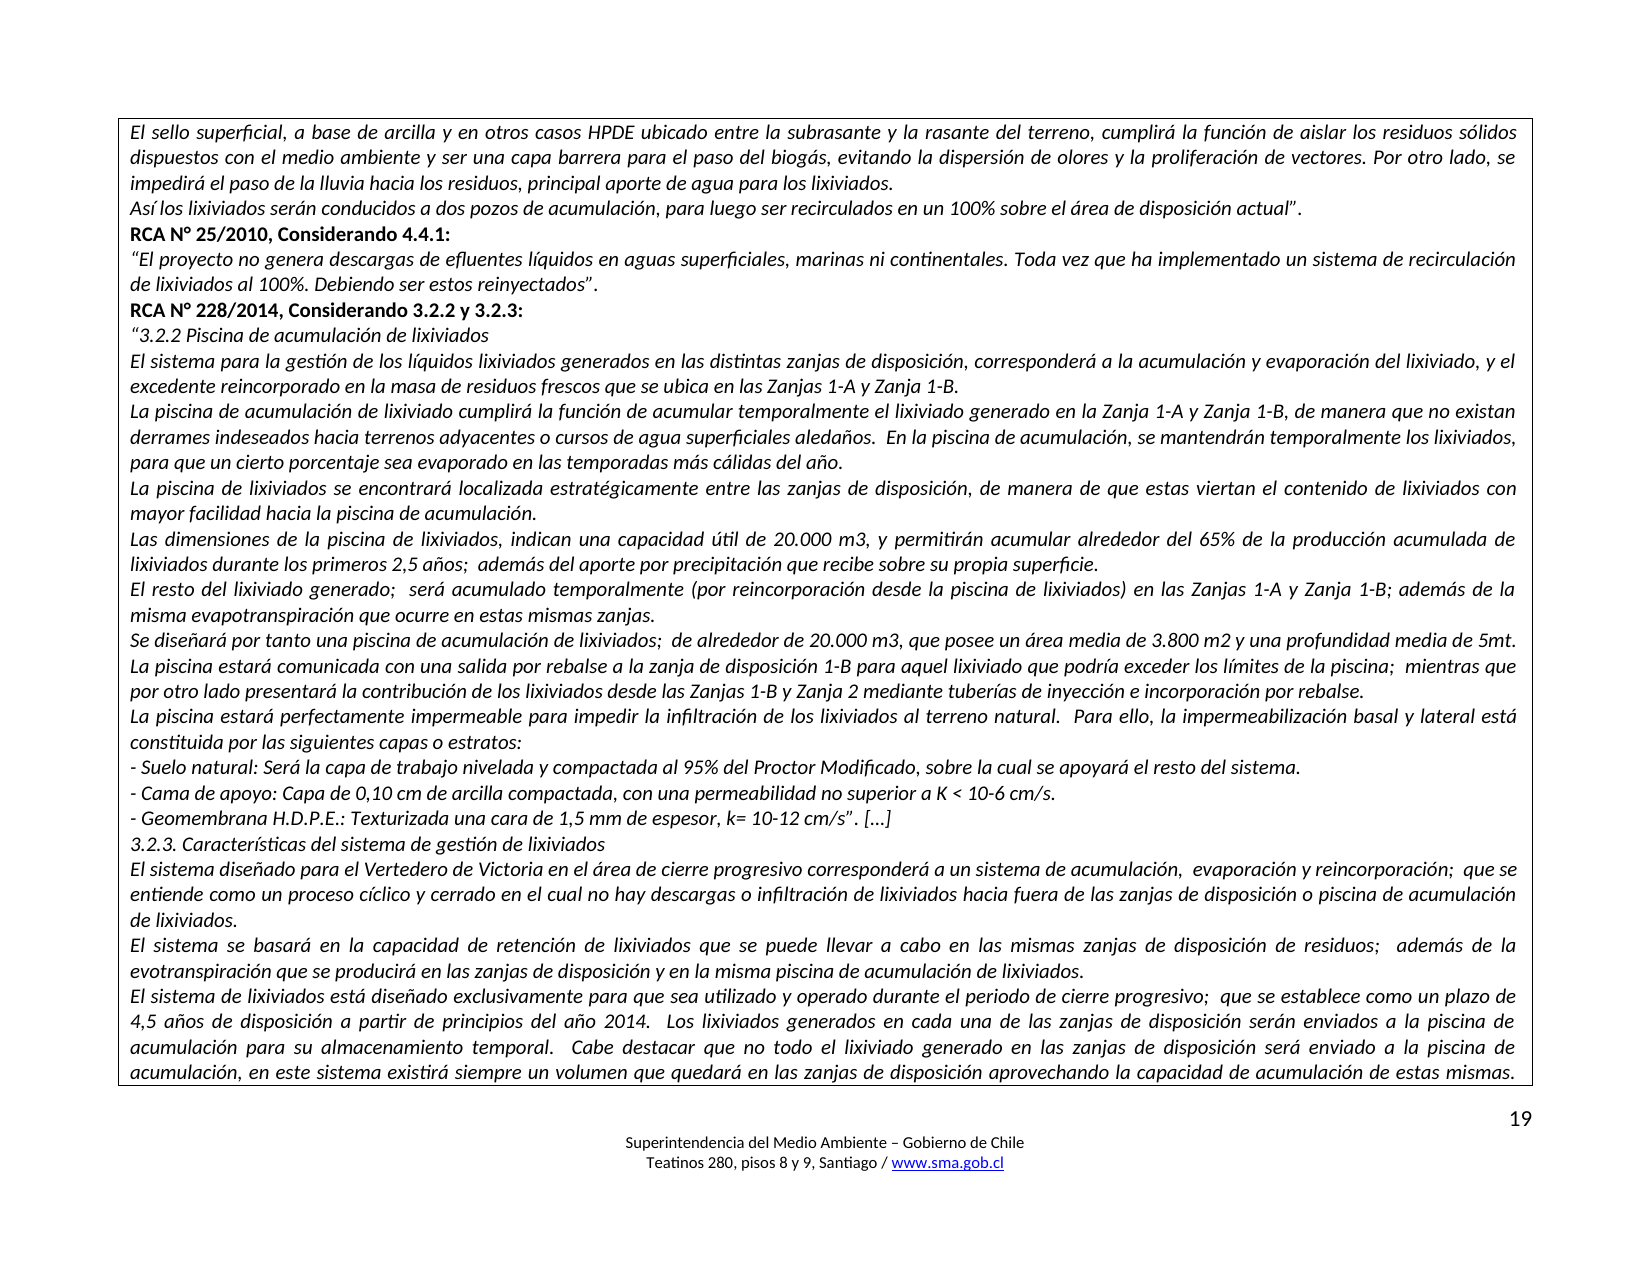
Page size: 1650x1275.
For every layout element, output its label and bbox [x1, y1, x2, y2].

table_cell [119, 119, 1532, 1085]
